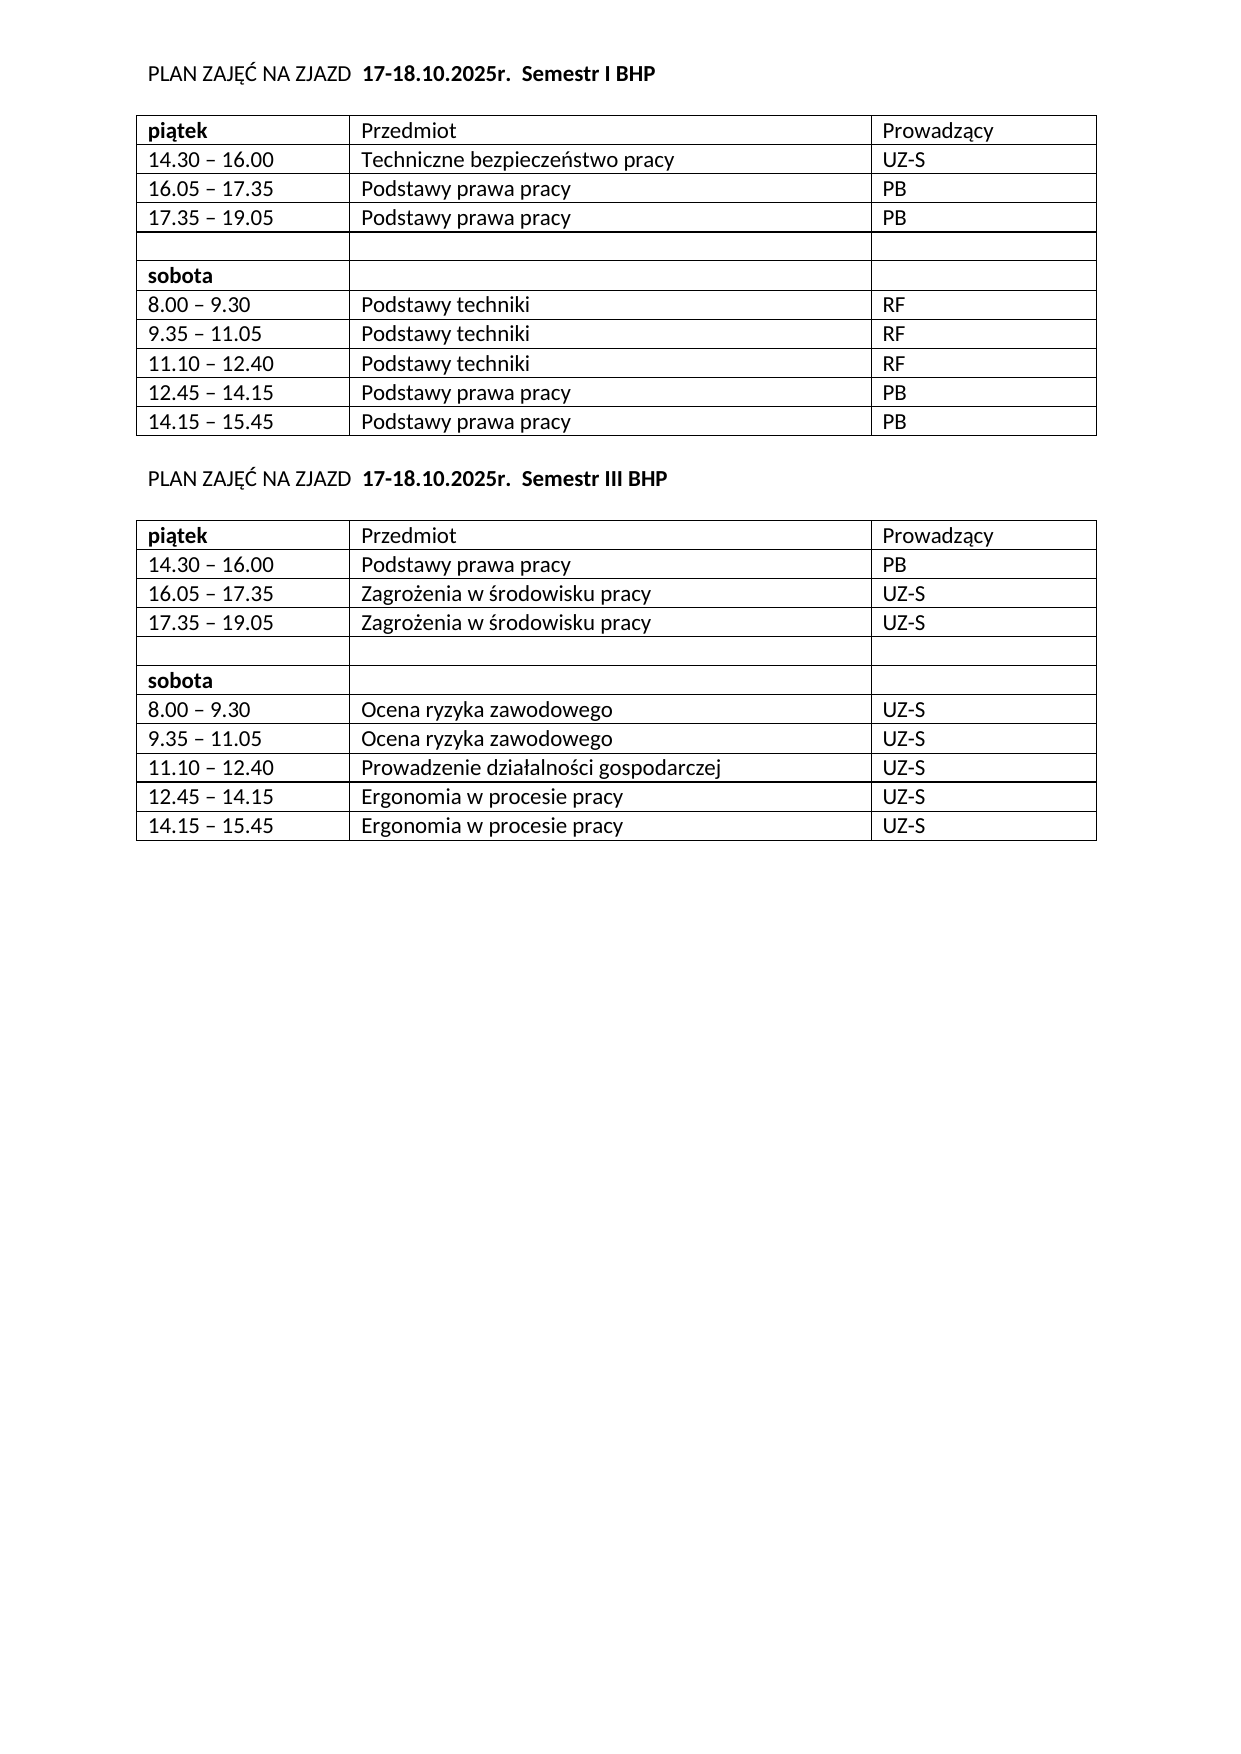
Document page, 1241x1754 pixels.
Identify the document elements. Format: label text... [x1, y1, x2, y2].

table_cell PB [872, 174, 1096, 202]
table_cell sobota [137, 261, 349, 289]
table_cell Techniczne bezpieczeństwo pracy [350, 145, 871, 173]
table_cell Podstawy prawa pracy [350, 407, 871, 435]
table_cell Podstawy prawa pracy [350, 174, 871, 202]
table_cell UZ-S [872, 145, 1096, 173]
table_cell Ocena ryzyka zawodowego [350, 695, 871, 723]
table_cell [137, 637, 349, 665]
table_cell Podstawy prawa pracy [350, 378, 871, 406]
table_cell [350, 666, 871, 694]
table_cell UZ-S [872, 695, 1096, 723]
table_cell [872, 637, 1096, 665]
table_cell 14.30 – 16.00 [137, 145, 349, 173]
table_cell 11.10 – 12.40 [137, 754, 349, 781]
table_cell [350, 261, 871, 289]
table_cell 9.35 – 11.05 [137, 724, 349, 752]
table_cell UZ-S [872, 724, 1096, 752]
text PLAN ZAJĘĆ NA ZJAZD 17-18.10.2025r. Semestr I BHP [148, 59, 1093, 87]
table_cell PB [872, 407, 1096, 435]
table_cell RF [872, 291, 1096, 318]
table_cell Podstawy prawa pracy [350, 550, 871, 578]
table_cell 11.10 – 12.40 [137, 349, 349, 377]
table_cell UZ-S [872, 579, 1096, 607]
table_cell PB [872, 378, 1096, 406]
table_cell 16.05 – 17.35 [137, 579, 349, 607]
table_cell Zagrożenia w środowisku pracy [350, 608, 871, 636]
table_cell UZ-S [872, 812, 1096, 839]
table_header Prowadzący [872, 521, 1096, 549]
table_cell UZ-S [872, 608, 1096, 636]
table_cell PB [872, 203, 1096, 231]
table_header Przedmiot [350, 116, 871, 144]
table_cell UZ-S [872, 783, 1096, 811]
table_cell 16.05 – 17.35 [137, 174, 349, 202]
table_cell 14.15 – 15.45 [137, 812, 349, 839]
table_cell [350, 637, 871, 665]
table_cell RF [872, 349, 1096, 377]
table_cell [137, 233, 349, 260]
table_header piątek [137, 116, 349, 144]
table_cell [872, 666, 1096, 694]
table_cell sobota [137, 666, 349, 694]
table_header Prowadzący [872, 116, 1096, 144]
table_cell [872, 261, 1096, 289]
table_cell [872, 233, 1096, 260]
table_cell RF [872, 320, 1096, 348]
table_cell Zagrożenia w środowisku pracy [350, 579, 871, 607]
table_cell [350, 233, 871, 260]
table_cell 9.35 – 11.05 [137, 320, 349, 348]
table_cell Ergonomia w procesie pracy [350, 783, 871, 811]
table_header piątek [137, 521, 349, 549]
table_cell 17.35 – 19.05 [137, 203, 349, 231]
table_cell Ocena ryzyka zawodowego [350, 724, 871, 752]
table_cell UZ-S [872, 754, 1096, 781]
table_cell 8.00 – 9.30 [137, 695, 349, 723]
table_cell Podstawy prawa pracy [350, 203, 871, 231]
table_cell PB [872, 550, 1096, 578]
text PLAN ZAJĘĆ NA ZJAZD 17-18.10.2025r. Semestr III BHP [148, 464, 1093, 492]
table_cell Podstawy techniki [350, 291, 871, 318]
table_cell Ergonomia w procesie pracy [350, 812, 871, 839]
table_cell Podstawy techniki [350, 320, 871, 348]
table_cell 14.15 – 15.45 [137, 407, 349, 435]
table_cell 12.45 – 14.15 [137, 378, 349, 406]
table_cell Prowadzenie działalności gospodarczej [350, 754, 871, 781]
table_cell 17.35 – 19.05 [137, 608, 349, 636]
table_cell 8.00 – 9.30 [137, 291, 349, 318]
table_cell 12.45 – 14.15 [137, 783, 349, 811]
table_header Przedmiot [350, 521, 871, 549]
table_cell Podstawy techniki [350, 349, 871, 377]
table_cell 14.30 – 16.00 [137, 550, 349, 578]
